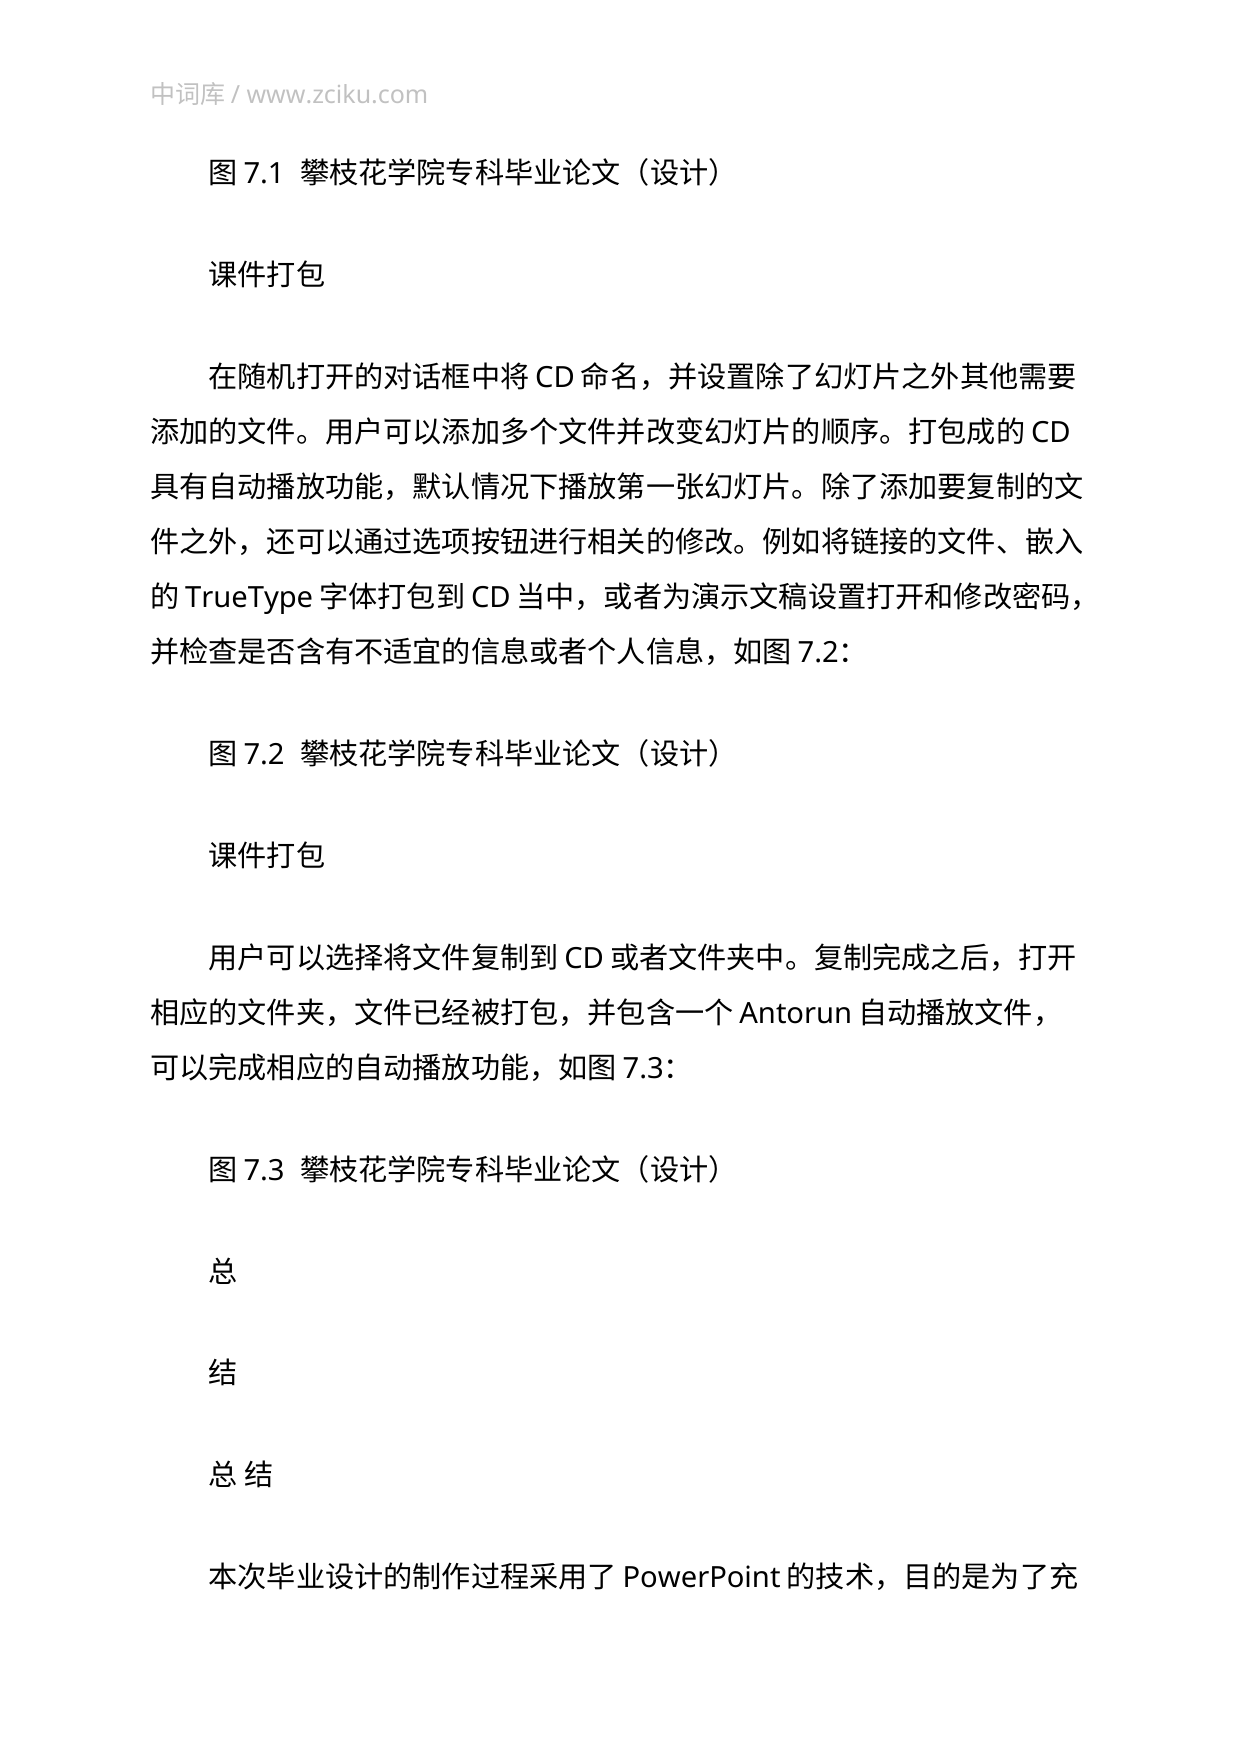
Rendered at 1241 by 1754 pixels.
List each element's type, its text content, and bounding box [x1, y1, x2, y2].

text 图7.1 攀枝花学院专科毕业论文（设计） [150, 150, 1090, 192]
text 结 [150, 1350, 1090, 1392]
text 课件打包 [150, 832, 1090, 875]
text 在随机打开的对话框中将CD命名，并设置除了幻灯片之外其他需要添加的文件。用户可以添加多个文件并改变幻灯片的顺序。打包成的CD具有自动播放功能，默认情况下播放第一张幻灯片。除了添加要复制的文件之外，还可以通过选项按钮进行相关的修改。例如将链接的文件、嵌入的TrueType字体打包到CD当中，或者为演示文稿设置打开和修改密码，并检查是否含有不适宜的信息或者个人信息，如图7.2： [150, 354, 1090, 671]
text 课件打包 [150, 252, 1090, 294]
text 图7.3 攀枝花学院专科毕业论文（设计） [150, 1146, 1090, 1189]
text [150, 1553, 1090, 1596]
text 总 结 [150, 1452, 1090, 1494]
text 用户可以选择将文件复制到CD或者文件夹中。复制完成之后，打开相应的文件夹，文件已经被打包，并包含一个Antorun自动播放文件，可以完成相应的自动播放功能，如图7.3： [150, 934, 1090, 1087]
text 总 [150, 1248, 1090, 1291]
text 图7.2 攀枝花学院专科毕业论文（设计） [150, 731, 1090, 773]
